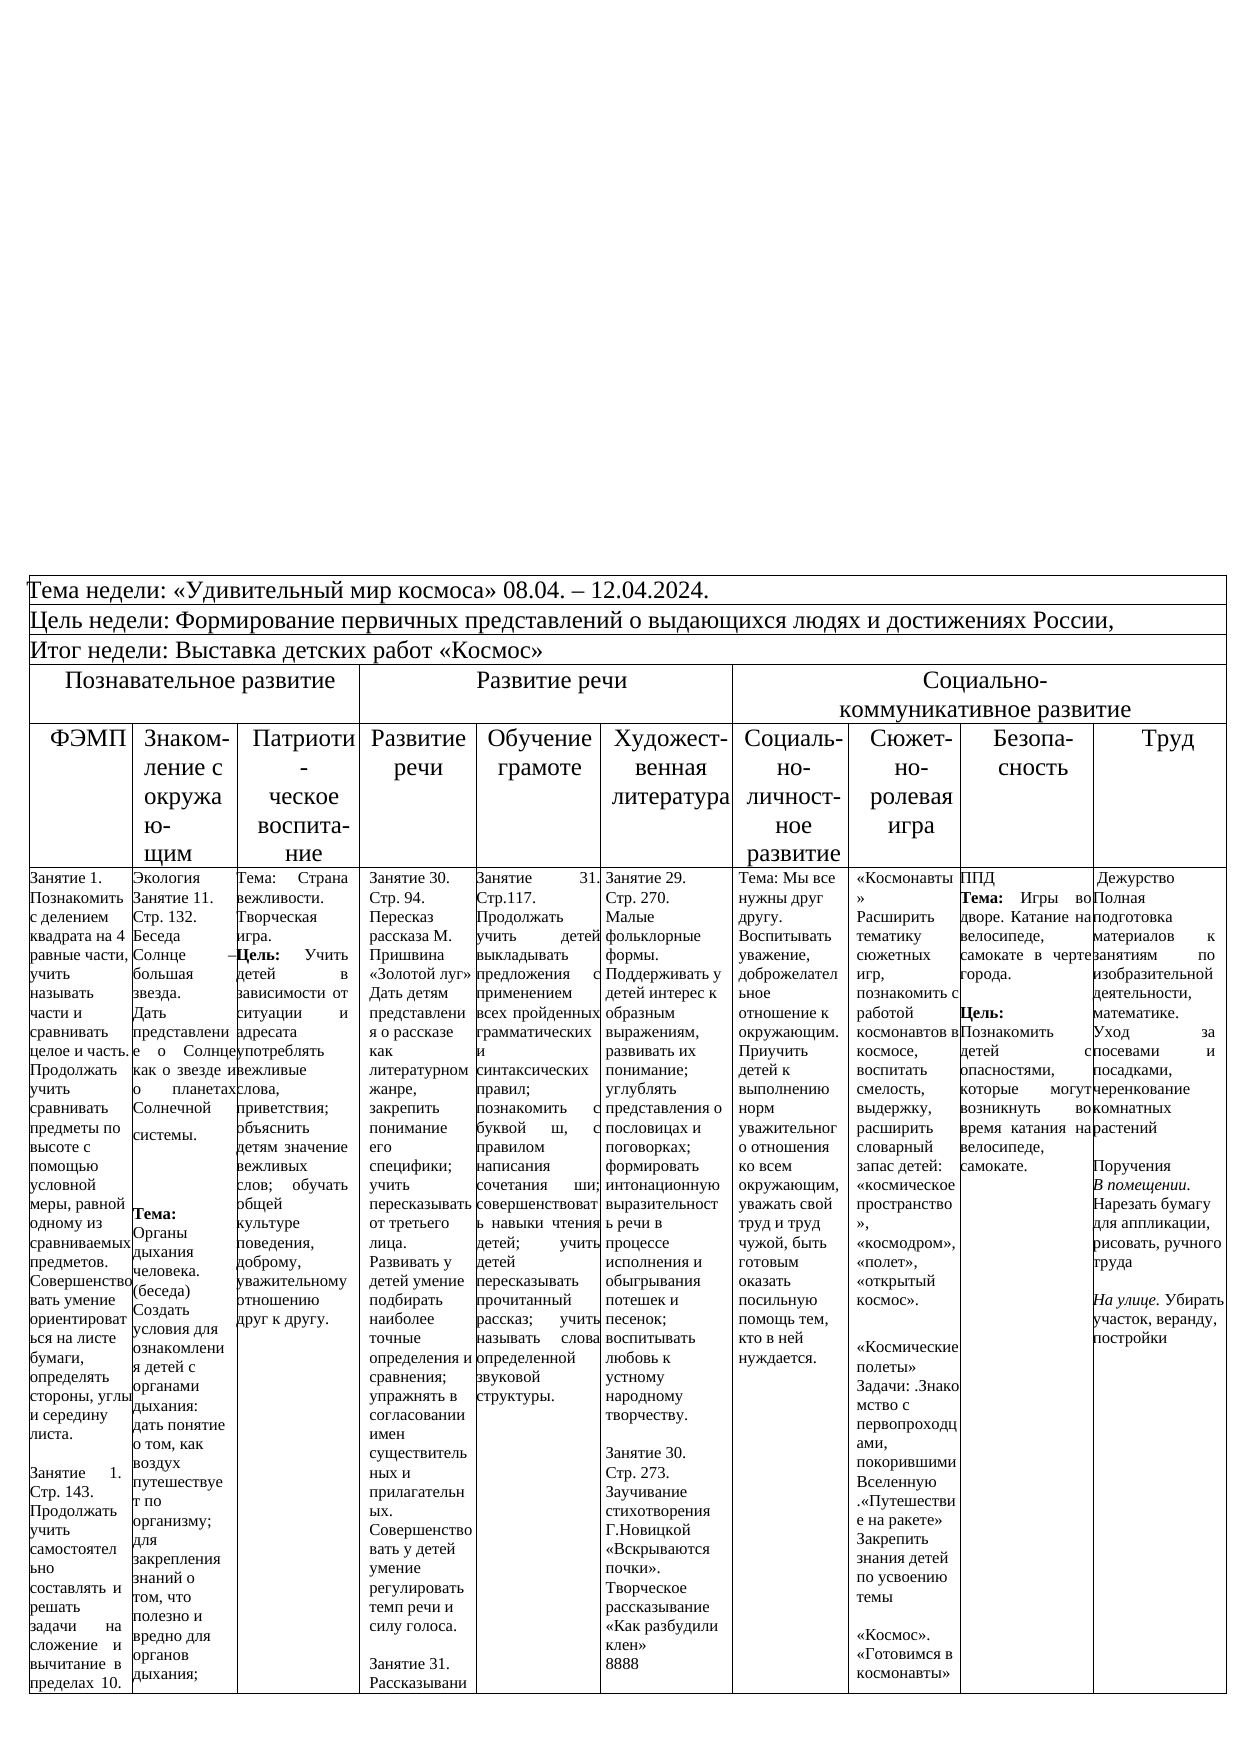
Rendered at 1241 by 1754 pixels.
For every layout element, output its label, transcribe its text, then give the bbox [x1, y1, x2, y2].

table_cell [238, 868, 359, 1692]
table_cell Итог недели: Выставка детских работ «Космос» [30, 635, 1226, 664]
table_cell Обучение грамоте [477, 724, 600, 867]
table_cell Художест- венная литература [601, 724, 732, 867]
table_cell Патриоти- ческое воспита- ние [238, 724, 359, 867]
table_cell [601, 868, 732, 1692]
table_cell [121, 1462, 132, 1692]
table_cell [961, 868, 1093, 1692]
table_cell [360, 868, 476, 1692]
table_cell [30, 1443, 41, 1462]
table_cell Безопа- сность [961, 724, 1093, 867]
table_cell Труд [1094, 724, 1226, 867]
table_cell Познавательное развитие [30, 665, 359, 722]
table_cell Развитие речи [360, 665, 732, 722]
table_cell Развитие речи [360, 724, 476, 867]
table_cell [133, 868, 237, 1692]
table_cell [733, 868, 848, 1692]
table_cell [1094, 868, 1226, 1692]
table_cell Сюжет- но- ролевая игра [849, 724, 960, 867]
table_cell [849, 868, 960, 1692]
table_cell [477, 868, 600, 1692]
table_cell Социаль- но-личност- ное развитие [733, 724, 848, 867]
table_cell Знаком- ление с окружаю- щим [133, 724, 237, 867]
table_cell Социально- коммуникативное развитие [733, 665, 1226, 722]
table_cell ФЭМП [30, 724, 132, 867]
table_header Тема недели: «Удивительный мир космоса» 08.04. – 12.04.2024. [30, 576, 1226, 604]
table_cell Цель недели: Формирование первичных представлений о выдающихся людях и достижениях России, [30, 605, 1226, 634]
